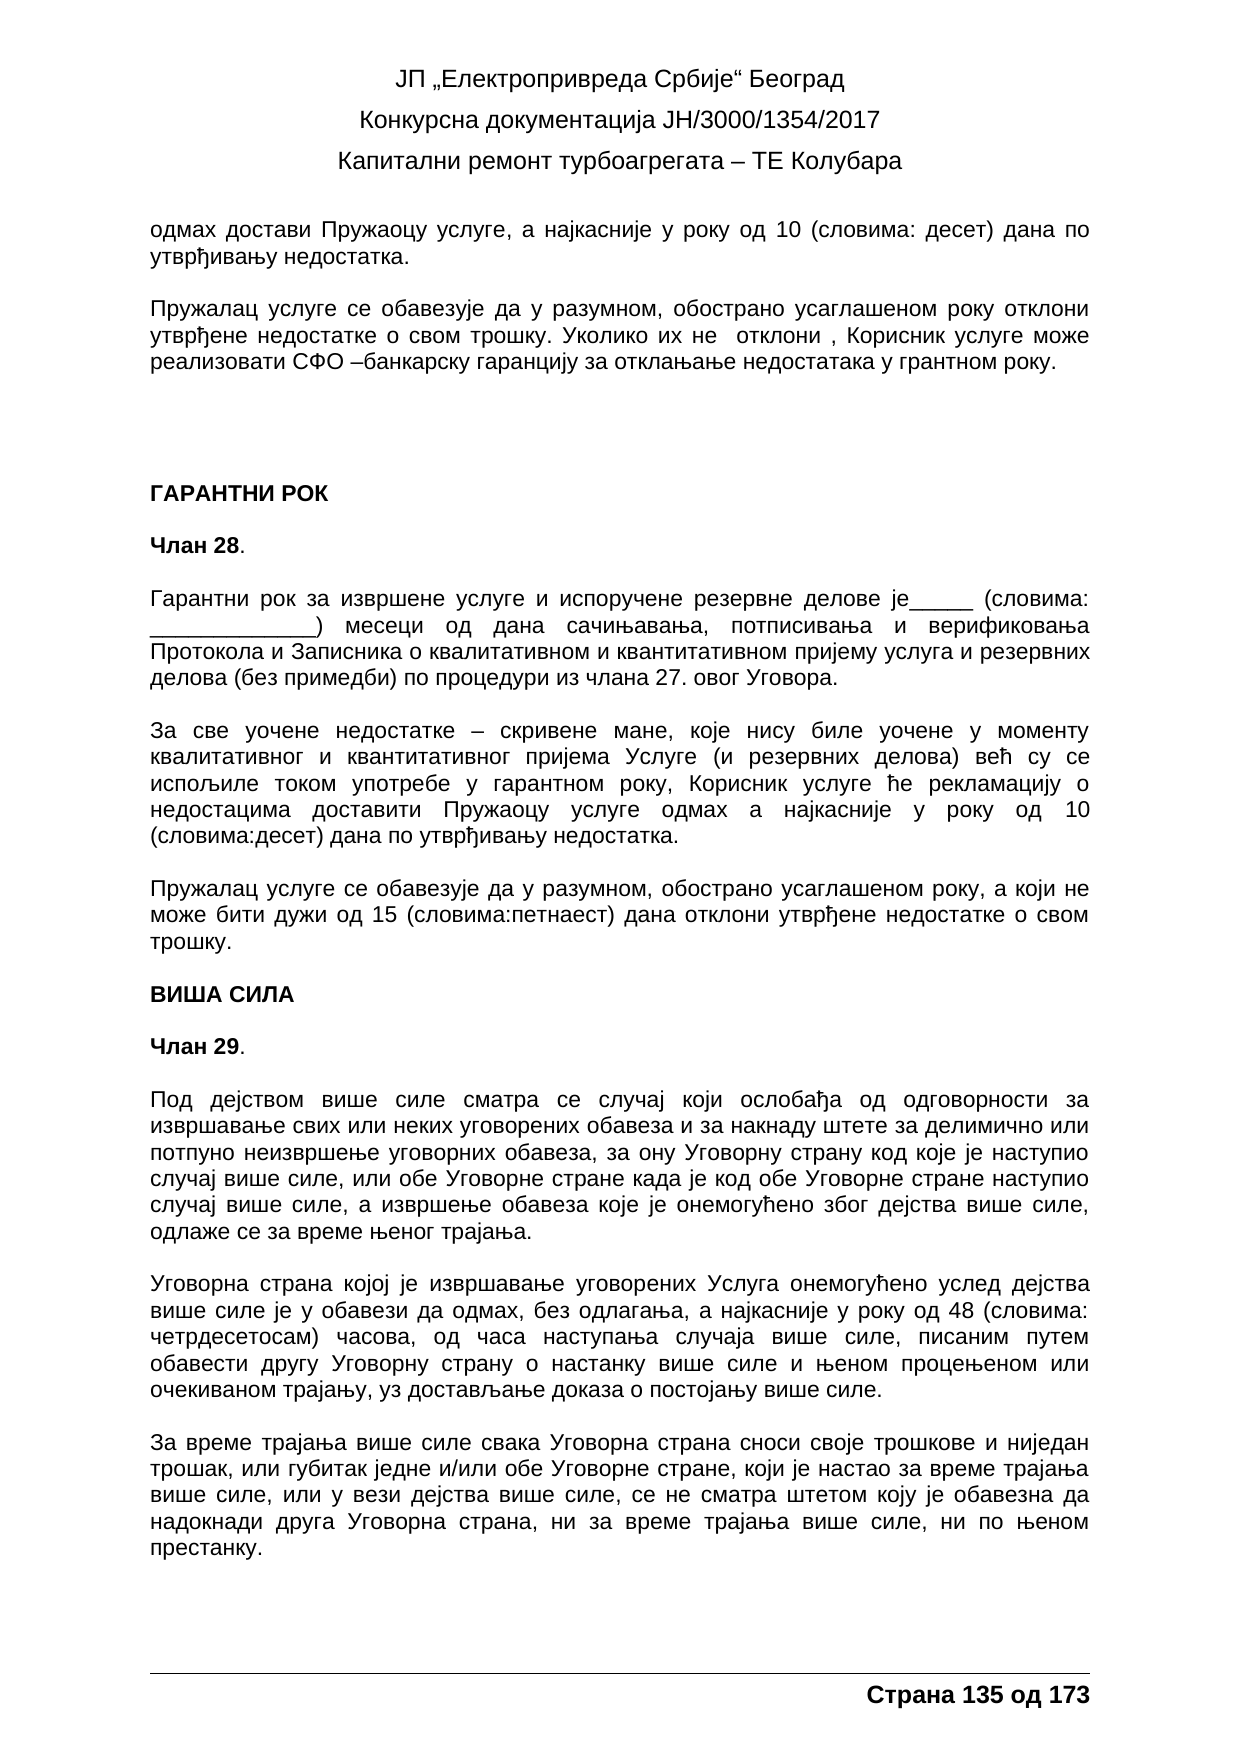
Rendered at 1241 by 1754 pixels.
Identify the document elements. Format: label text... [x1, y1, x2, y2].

text ВИША СИЛА [150, 981, 1090, 1007]
text Члан 29. [150, 1033, 1090, 1059]
text Гарантни рок за извршене услуге и испоручене резервне делове је_____ (словима: _____________) месеци од дана сачињавања, потписивања и верификовања Протокола и Записника о квалитативном и квантитативном пријему услуга и резервних делова (без примедби) по процедури из члана 27. овог Уговора. [150, 585, 1090, 691]
text Под дејством више силе сматра се случај који ослобађа од одговорности за извршавање свих или неких уговорених обавеза и за накнаду штете за делимично или потпуно неизвршење уговорних обавеза, за ону Уговорну страну код које је наступио случај више силе, или обе Уговорне стране када је код обе Уговорне стране наступио случај више силе, а извршење обавеза које је онемогућено због дејства више силе, одлаже се за време њеног трајања. [150, 1086, 1090, 1244]
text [150, 216, 1090, 269]
text ГАРАНТНИ РОК [150, 480, 1090, 506]
text Члан 28. [150, 532, 1090, 559]
text Пружалац услуге се обавезује да у разумном, обострано усаглашеном року, а који не може бити дужи од 15 (словима:петнаест) дана отклони утврђене недостатке о свом трошку. [150, 875, 1090, 954]
text Пружалац услуге се обавезује да у разумном, обострано усаглашеном року отклони утврђене недостатке о свом трошку. Уколико их не отклони , Корисник услуге може реализовати СФО –банкарску гаранцију за отклањање недостатака у грантном року. [150, 295, 1090, 374]
text За све уочене недостатке – скривене мане, које нису биле уочене у моменту квалитативног и квантитативног пријема Услуге (и резервних делова) већ су се испољиле током употребе у гарантном року, Корисник услуге ће рекламацију о недостацима доставити Пружаоцу услуге одмах а најкасније у року од 10 (словима:десет) дана по утврђивању недостатка. [150, 717, 1090, 849]
text За време трајања више силе свака Уговорна страна сноси своје трошкове и ниједан трошак, или губитак једне и/или обе Уговорне стране, који је настао за време трајања више силе, или у вези дејства више силе, се не сматра штетом коју је обавезна да надокнади друга Уговорна страна, ни за време трајања више силе, ни по њеном престанку. [150, 1428, 1090, 1560]
text Уговорна страна којој је извршавање уговорених Услуга онемогућено услед дејства више силе је у обавези да одмах, без одлагања, а најкасније у року од 48 (словима: четрдесетосам) часова, од часа наступања случаја више силе, писаним путем обавести другу Уговорну страну о настанку више силе и њеном процењеном или очекиваном трајању, уз достављање доказа о постојању више силе. [150, 1270, 1090, 1402]
